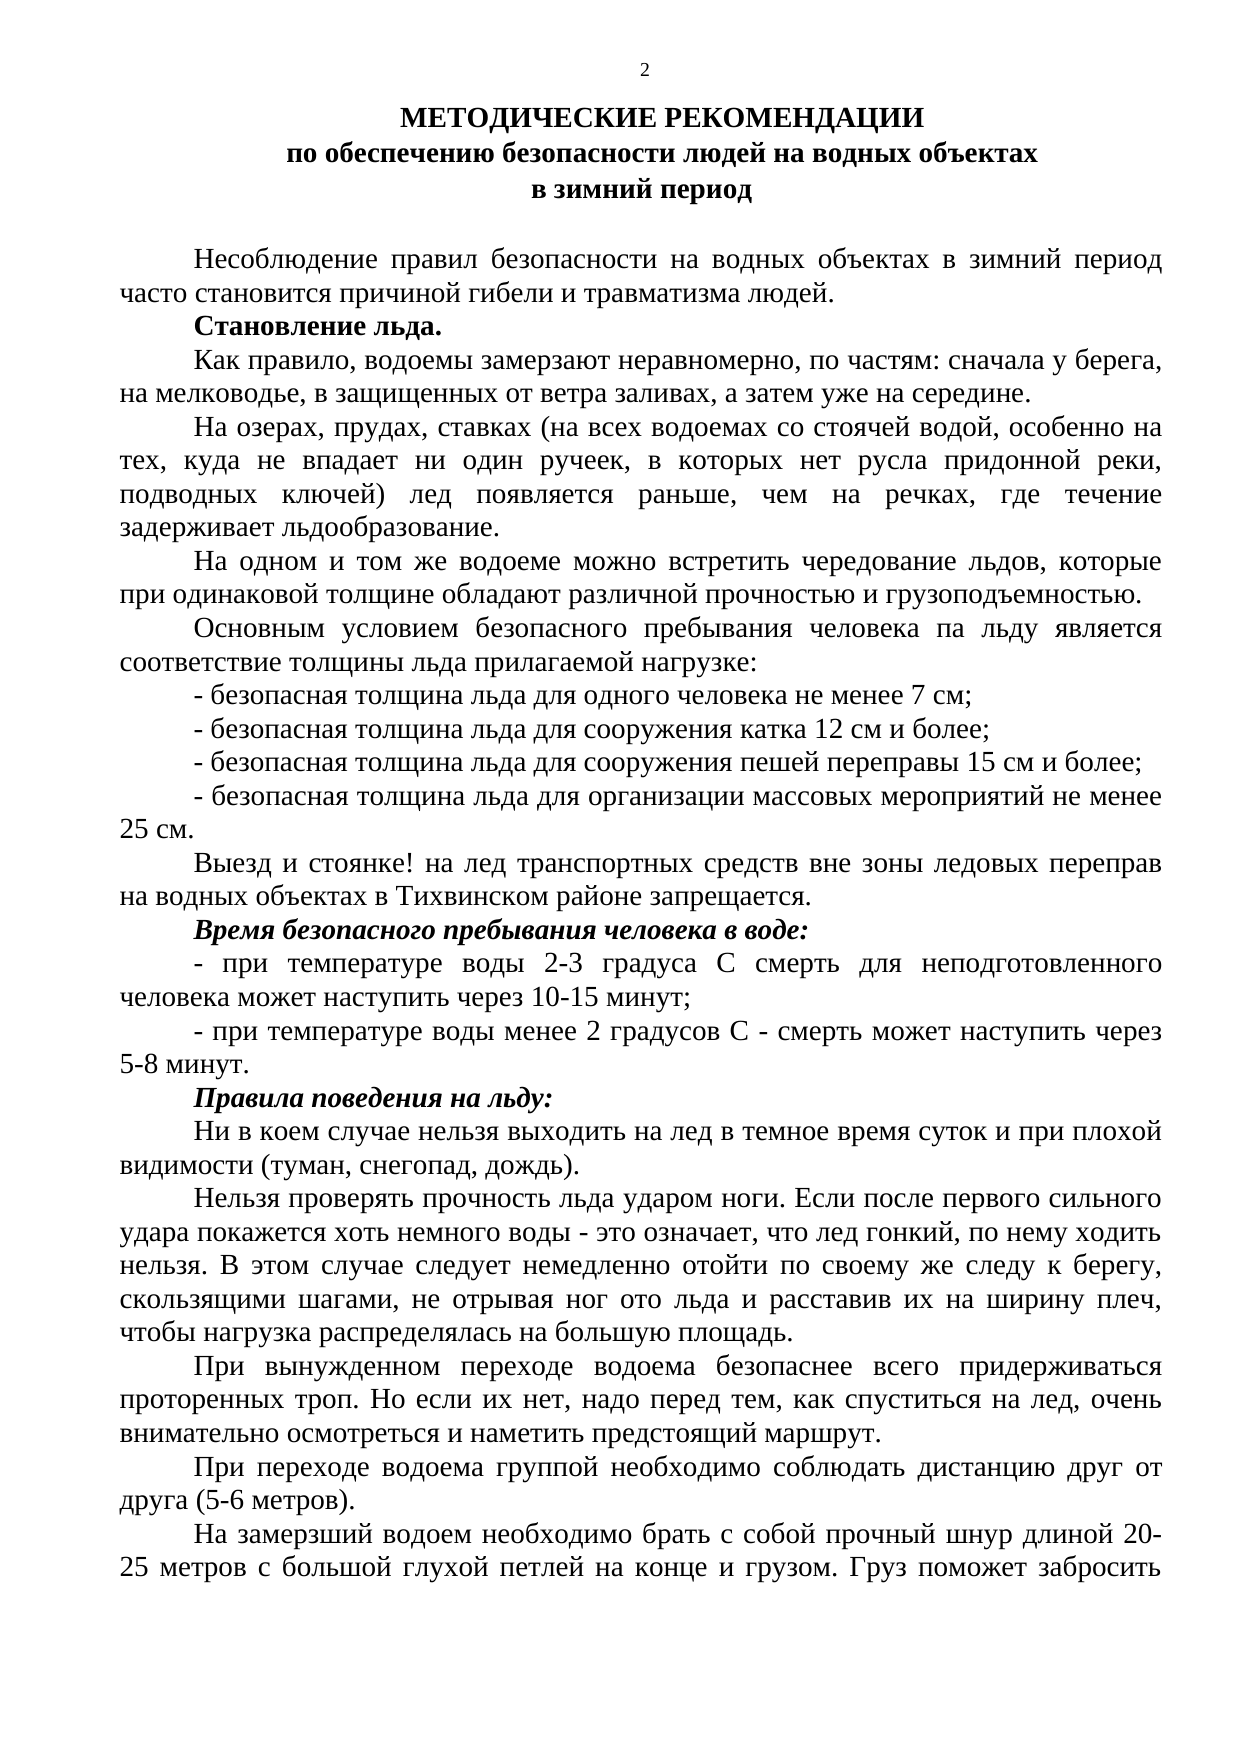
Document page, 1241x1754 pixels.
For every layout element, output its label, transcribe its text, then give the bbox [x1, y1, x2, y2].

text Нельзя проверять прочность льда ударом ноги. Если после первого сильного удара покажется хоть немного воды - это означает, что лед гонкий, по нему ходить нельзя. В этом случае следует немедленно отойти по своему же следу к берегу, скользящими шагами, не отрывая ног ото льда и расставив их на ширину плеч, чтобы нагрузка распределялась на большую площадь. [119, 1180, 1163, 1348]
text При вынужденном переходе водоема безопаснее всего придерживаться проторенных троп. Но если их нет, надо перед тем, как спуститься на лед, очень внимательно осмотреться и наметить предстоящий маршрут. [119, 1348, 1163, 1449]
text - при температуре воды 2-3 градуса С смерть для неподготовленного человека может наступить через 10-15 минут; [119, 946, 1163, 1013]
text - безопасная толщина льда для сооружения катка 12 см и более; [119, 711, 1163, 744]
text Основным условием безопасного пребывания человека па льду является соответствие толщины льда прилагаемой нагрузке: [119, 610, 1163, 677]
text Ни в коем случае нельзя выходить на лед в темное время суток и при плохой видимости (туман, снегопад, дождь). [119, 1113, 1163, 1180]
text Как правило, водоемы замерзают неравномерно, по частям: сначала у берега, на мелководье, в защищенных от ветра заливах, а затем уже на середине. [119, 342, 1163, 409]
text Правила поведения на льду: [119, 1080, 1163, 1113]
text - безопасная толщина льда для организации массовых мероприятий не менее 25 см. [119, 778, 1163, 845]
text - безопасная толщина льда для сооружения пешей переправы 15 см и более; [119, 744, 1163, 778]
text - при температуре воды менее 2 градусов С - смерть может наступить через 5-8 минут. [119, 1013, 1163, 1080]
text Выезд и стоянке! на лед транспортных средств вне зоны ледовых переправ на водных объектах в Тихвинском районе запрещается. [119, 845, 1163, 912]
text МЕТОДИЧЕСКИЕ РЕКОМЕНДАЦИИ [119, 100, 1163, 134]
text Несоблюдение правил безопасности на водных объектах в зимний период часто становится причиной гибели и травматизма людей. [119, 241, 1163, 308]
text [119, 1516, 1163, 1583]
text На одном и том же водоеме можно встретить чередование льдов, которые при одинаковой толщине обладают различной прочностью и грузоподъемностью. [119, 543, 1163, 610]
text Становление льда. [119, 308, 1163, 342]
text При переходе водоема группой необходимо соблюдать дистанцию друг от друга (5-6 метров). [119, 1449, 1163, 1516]
text - безопасная толщина льда для одного человека не менее 7 см; [119, 677, 1163, 711]
text На озерах, прудах, ставках (на всех водоемах со стоячей водой, особенно на тех, куда не впадает ни один ручеек, в которых нет русла придонной реки, подводных ключей) лед появляется раньше, чем на речках, где течение задерживает льдообразование. [119, 409, 1163, 543]
text по обеспечению безопасности людей на водных объектах в зимний период [119, 136, 1163, 204]
text Время безопасного пребывания человека в воде: [119, 912, 1163, 946]
